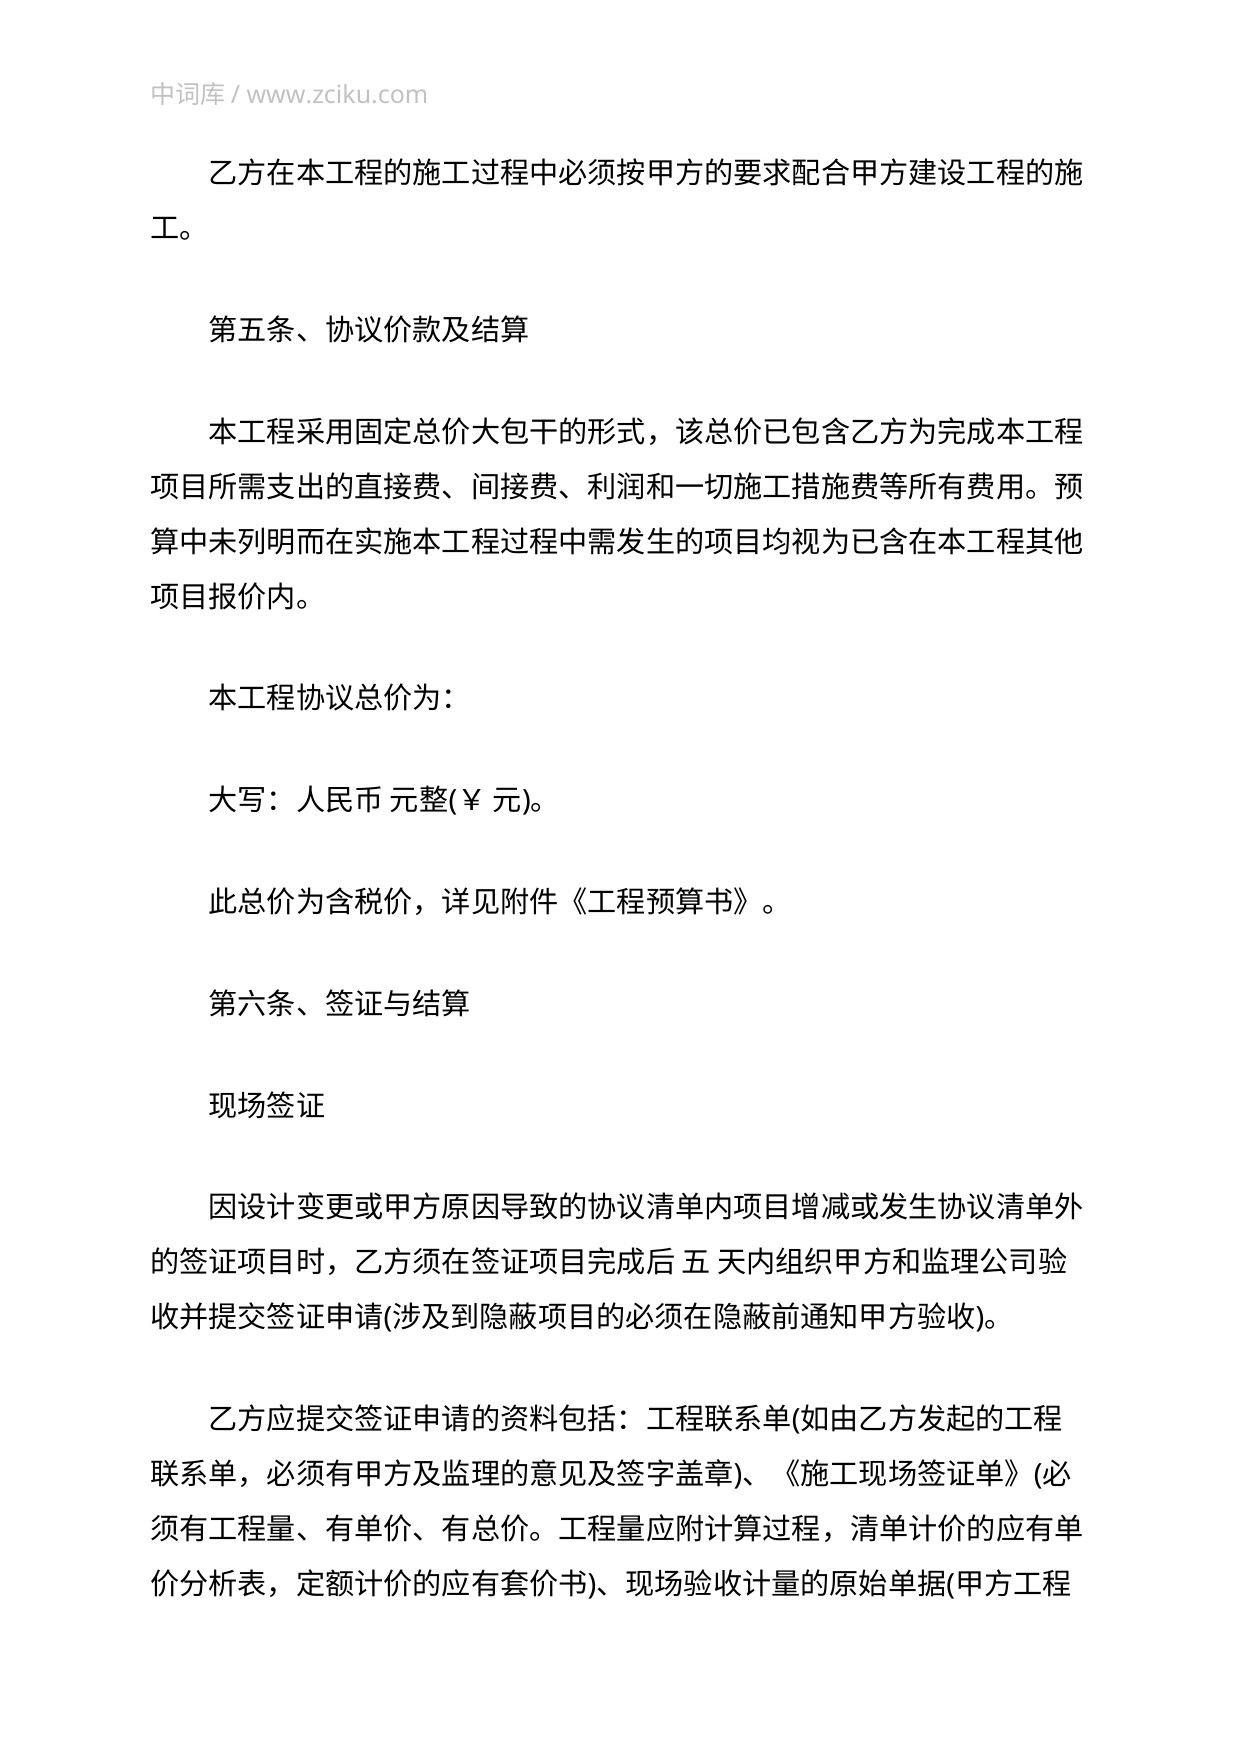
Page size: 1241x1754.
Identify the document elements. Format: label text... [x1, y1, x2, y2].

text 乙方在本工程的施工过程中必须按甲方的要求配合甲方建设工程的施工。 [150, 150, 1090, 247]
text 此总价为含税价，详见附件《工程预算书》。 [150, 879, 1090, 921]
text 因设计变更或甲方原因导致的协议清单内项目增减或发生协议清单外的签证项目时，乙方须在签证项目完成后 五 天内组织甲方和监理公司验收并提交签证申请(涉及到隐蔽项目的必须在隐蔽前通知甲方验收)。 [150, 1184, 1090, 1336]
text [150, 1396, 1090, 1603]
text 本工程采用固定总价大包干的形式，该总价已包含乙方为完成本工程项目所需支出的直接费、间接费、利润和一切施工措施费等所有费用。预算中未列明而在实施本工程过程中需发生的项目均视为已含在本工程其他项目报价内。 [150, 408, 1090, 615]
text 本工程协议总价为： [150, 675, 1090, 717]
text 现场签证 [150, 1082, 1090, 1124]
text 第五条、协议价款及结算 [150, 307, 1090, 349]
text 大写：人民币 元整(￥ 元)。 [150, 777, 1090, 819]
text 第六条、签证与结算 [150, 980, 1090, 1023]
